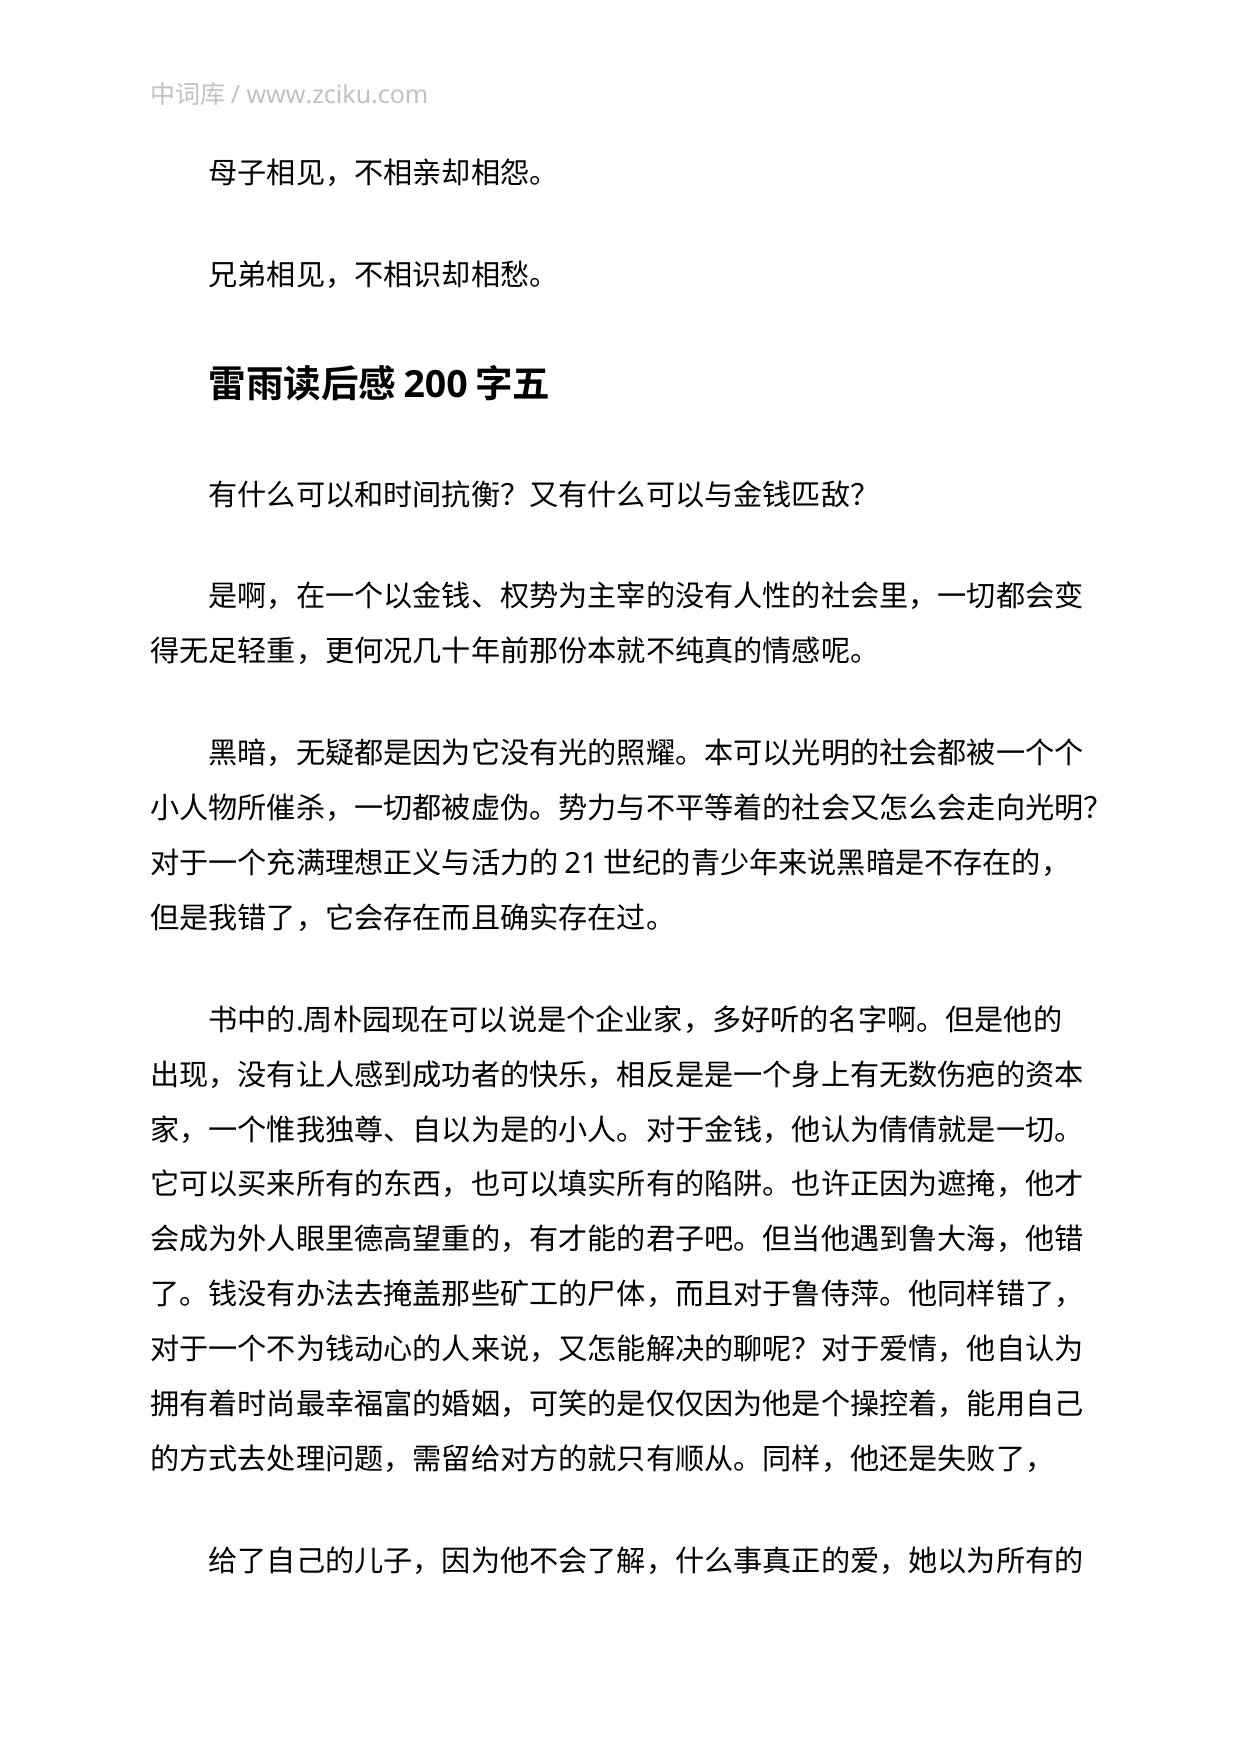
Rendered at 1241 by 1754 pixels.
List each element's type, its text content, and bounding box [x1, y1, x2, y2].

text 书中的.周朴园现在可以说是个企业家，多好听的名字啊。但是他的出现，没有让人感到成功者的快乐，相反是是一个身上有无数伤疤的资本家，一个惟我独尊、自以为是的小人。对于金钱，他认为倩倩就是一切。它可以买来所有的东西，也可以填实所有的陷阱。也许正因为遮掩，他才会成为外人眼里德高望重的，有才能的君子吧。但当他遇到鲁大海，他错了。钱没有办法去掩盖那些矿工的尸体，而且对于鲁侍萍。他同样错了，对于一个不为钱动心的人来说，又怎能解决的聊呢？对于爱情，他自认为拥有着时尚最幸福富的婚姻，可笑的是仅仅因为他是个操控着，能用自己的方式去处理问题，需留给对方的就只有顺从。同样，他还是失败了， [150, 996, 1090, 1478]
text 有什么可以和时间抗衡？又有什么可以与金钱匹敌？ [150, 471, 1090, 513]
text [150, 1537, 1090, 1579]
text 兄弟相见，不相识却相愁。 [150, 252, 1090, 294]
text 是啊，在一个以金钱、权势为主宰的没有人性的社会里，一切都会变得无足轻重，更何况几十年前那份本就不纯真的情感呢。 [150, 573, 1090, 670]
text 黑暗，无疑都是因为它没有光的照耀。本可以光明的社会都被一个个小人物所催杀，一切都被虚伪。势力与不平等着的社会又怎么会走向光明？对于一个充满理想正义与活力的21世纪的青少年来说黑暗是不存在的，但是我错了，它会存在而且确实存在过。 [150, 729, 1090, 937]
text 母子相见，不相亲却相怨。 [150, 150, 1090, 192]
text 雷雨读后感200字五 [150, 353, 1090, 408]
